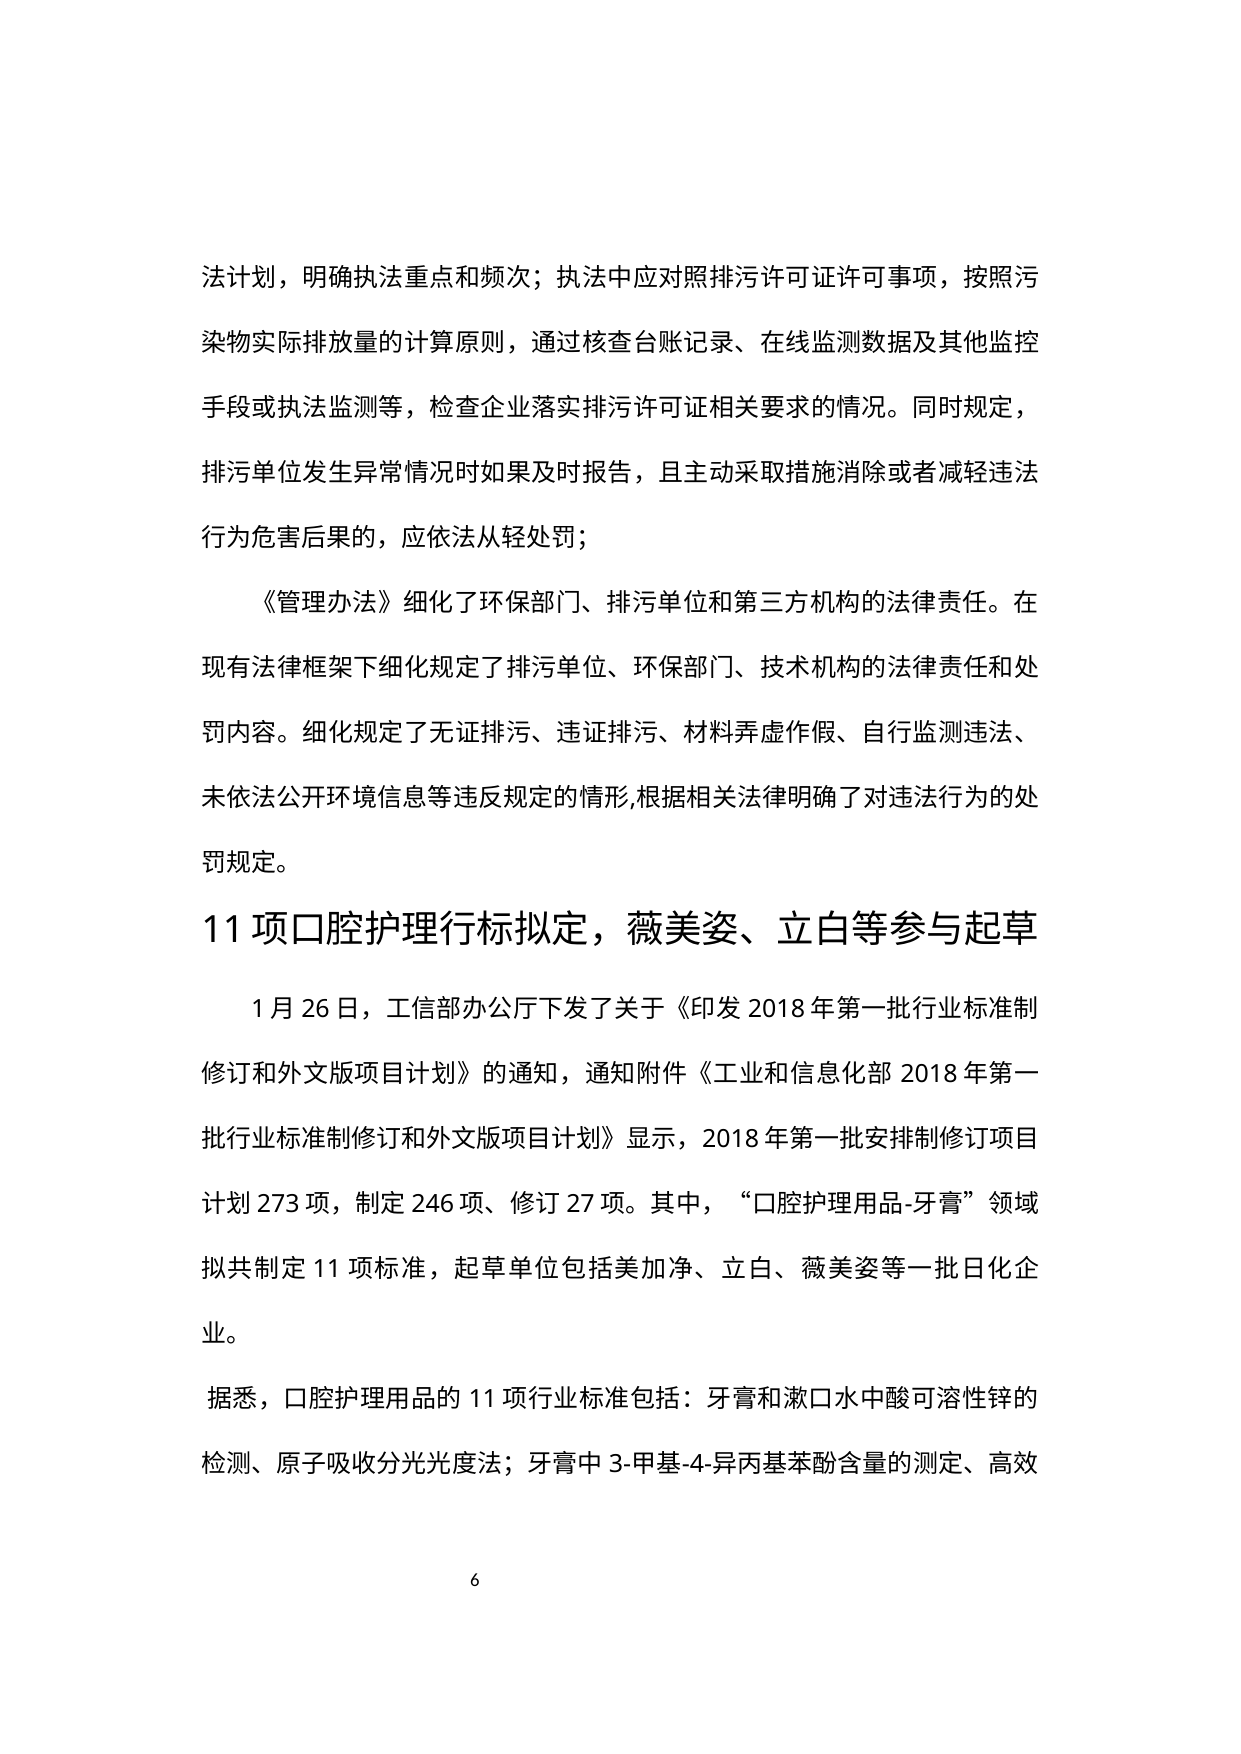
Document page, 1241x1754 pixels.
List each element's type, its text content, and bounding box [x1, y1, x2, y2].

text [201, 243, 1039, 568]
text 11项口腔护理行标拟定，薇美姿、立白等参与起草 [201, 893, 1039, 958]
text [201, 974, 1039, 1494]
text 《管理办法》细化了环保部门、排污单位和第三方机构的法律责任。在现有法律框架下细化规定了排污单位、环保部门、技术机构的法律责任和处罚内容。细化规定了无证排污、违证排污、材料弄虚作假、自行监测违法、未依法公开环境信息等违反规定的情形,根据相关法律明确了对违法行为的处罚规定。 [201, 568, 1039, 893]
